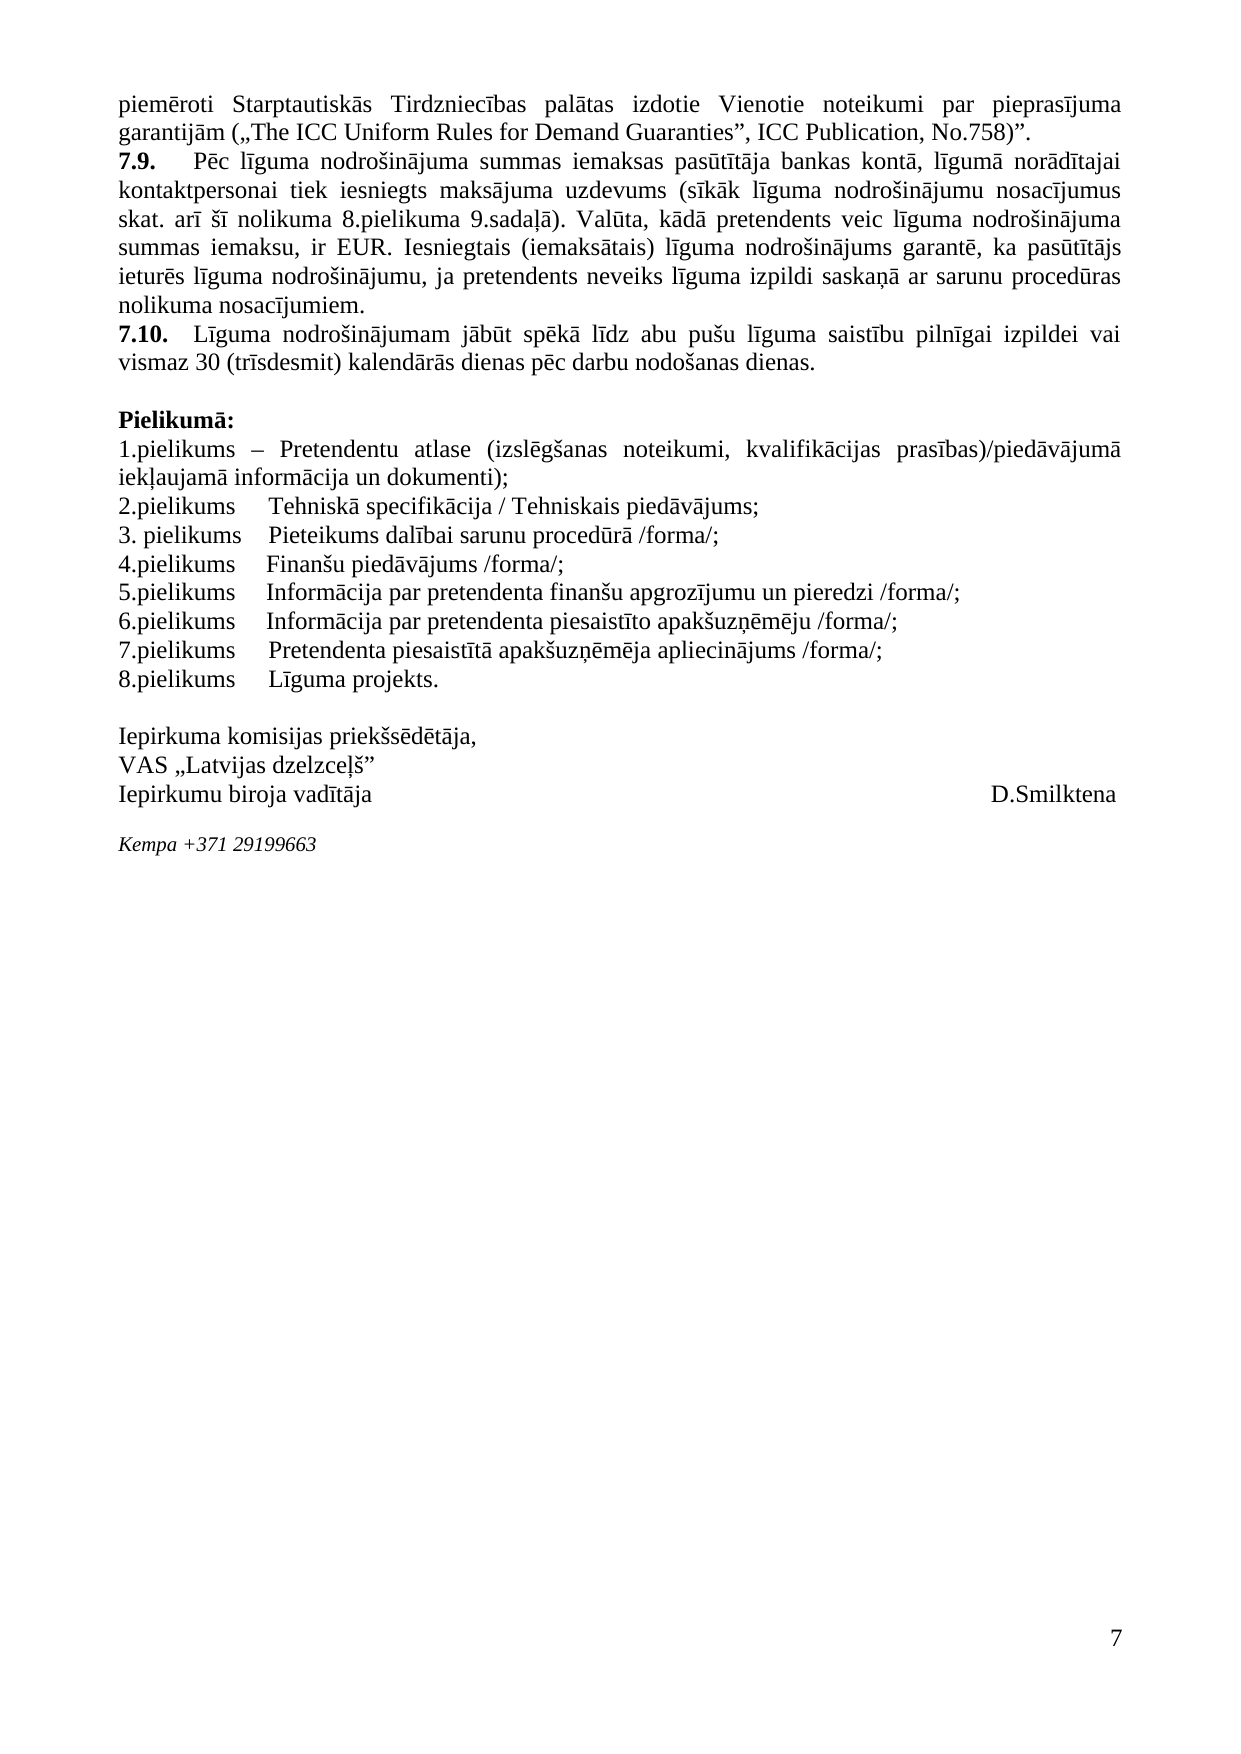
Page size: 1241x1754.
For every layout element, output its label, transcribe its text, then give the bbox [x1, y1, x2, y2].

text Kempa +371 29199663 [118, 831, 1122, 856]
text 3. pielikums Pieteikums dalībai sarunu procedūrā /forma/; [118, 520, 1122, 549]
text 2.pielikums Tehniskā specifikācija / Tehniskais piedāvājums; [118, 491, 1122, 520]
text 8.pielikums Līguma projekts. [118, 664, 1122, 692]
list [118, 89, 1122, 146]
text Iepirkumu biroja vadītāja D.Smilktena [118, 779, 1122, 807]
text 7.pielikums Pretendenta piesaistītā apakšuzņēmēja apliecinājums /forma/; [118, 635, 1122, 664]
text 5.pielikums Informācija par pretendenta finanšu apgrozījumu un pieredzi /forma/; [118, 577, 1122, 606]
list Līguma nodrošinājumam jābūt spēkā līdz abu pušu līguma saistību pilnīgai izpildei vai vismaz 30 (trīsdesmit) kalendārās dienas pēc darbu nodošanas dienas. [118, 319, 1122, 376]
text VAS „Latvijas dzelzceļš” [118, 750, 1122, 779]
text 1.pielikums – Pretendentu atlase (izslēgšanas noteikumi, kvalifikācijas prasības)/piedāvājumā iekļaujamā informācija un dokumenti); [118, 434, 1122, 491]
list Pēc līguma nodrošinājuma summas iemaksas pasūtītāja bankas kontā, līgumā norādītajai kontaktpersonai tiek iesniegts maksājuma uzdevums (sīkāk līguma nodrošinājumu nosacījumus skat. arī šī nolikuma 8.pielikuma 9.sadaļā). Valūta, kādā pretendents veic līguma nodrošinājuma summas iemaksu, ir EUR. Iesniegtais (iemaksātais) līguma nodrošinājums garantē, ka pasūtītājs ieturēs līguma nodrošinājumu, ja pretendents neveiks līguma izpildi saskaņā ar sarunu procedūras nolikuma nosacījumiem. [118, 146, 1122, 319]
text Iepirkuma komisijas priekšsēdētāja, [118, 721, 1122, 750]
text 6.pielikums Informācija par pretendenta piesaistīto apakšuzņēmēju /forma/; [118, 606, 1122, 635]
text 4.pielikums Finanšu piedāvājums /forma/; [118, 549, 1122, 577]
text Pielikumā: [118, 405, 1122, 434]
